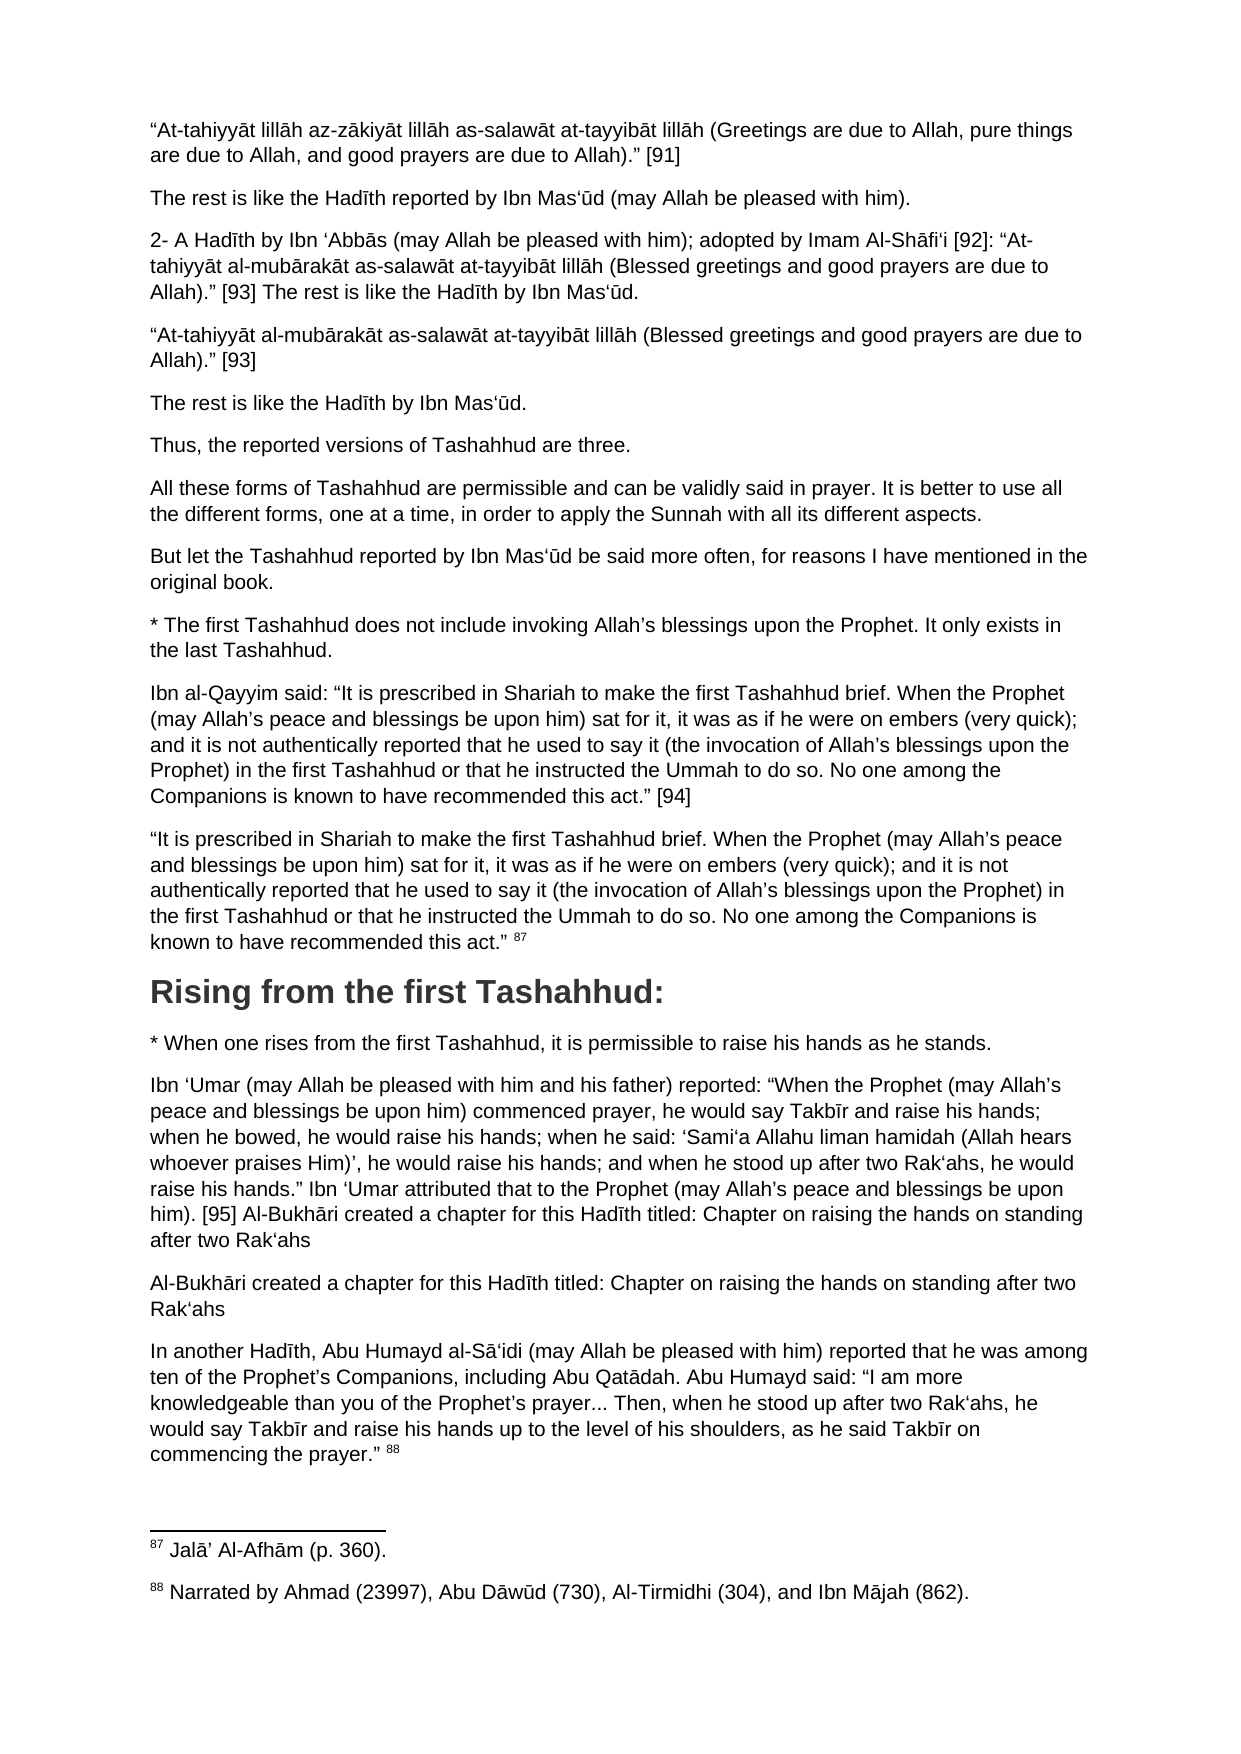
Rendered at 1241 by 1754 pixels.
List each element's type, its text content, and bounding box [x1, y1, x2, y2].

text In another Hadīth, Abu Humayd al-Sā‘idi (may Allah be pleased with him) reported that he was among ten of the Prophet’s Companions, including Abu Qatādah. Abu Humayd said: “I am more knowledgeable than you of the Prophet’s prayer... Then, when he stood up after two Rak‘ahs, he would say Takbīr and raise his hands up to the level of his shoulders, as he said Takbīr on commencing the prayer.” [150, 1339, 1090, 1466]
text Thus, the reported versions of Tashahhud are three. [150, 433, 1090, 457]
text “It is prescribed in Shariah to make the first Tashahhud brief. When the Prophet (may Allah’s peace and blessings be upon him) sat for it, it was as if he were on embers (very quick); and it is not authentically reported that he used to say it (the invocation of Allah’s blessings upon the Prophet) in the first Tashahhud or that he instructed the Ummah to do so. No one among the Companions is known to have recommended this act.” [150, 827, 1090, 954]
subtitle Rising from the first Tashahhud: [150, 972, 1090, 1011]
text * The first Tashahhud does not include invoking Allah’s blessings upon the Prophet. It only exists in the last Tashahhud. [150, 612, 1090, 662]
text All these forms of Tashahhud are permissible and can be validly said in prayer. It is better to use all the different forms, one at a time, in order to apply the Sunnah with all its different aspects. [150, 476, 1090, 526]
text Al-Bukhāri created a chapter for this Hadīth titled: Chapter on raising the hands on standing after two Rak‘ahs [150, 1271, 1090, 1320]
text Ibn al-Qayyim said: “It is prescribed in Shariah to make the first Tashahhud brief. When the Prophet (may Allah’s peace and blessings be upon him) sat for it, it was as if he were on embers (very quick); and it is not authentically reported that he used to say it (the invocation of Allah’s blessings upon the Prophet) in the first Tashahhud or that he instructed the Ummah to do so. No one among the Companions is known to have recommended this act.” [94] [150, 681, 1090, 808]
text “At-tahiyyāt al-mubārakāt as-salawāt at-tayyibāt lillāh (Blessed greetings and good prayers are due to Allah).” [93] [150, 322, 1090, 372]
text Ibn ‘Umar (may Allah be pleased with him and his father) reported: “When the Prophet (may Allah’s peace and blessings be upon him) commenced prayer, he would say Takbīr and raise his hands; when he bowed, he would raise his hands; when he said: ‘Sami‘a Allahu liman hamidah (Allah hears whoever praises Him)’, he would raise his hands; and when he stood up after two Rak‘ahs, he would raise his hands.” Ibn ‘Umar attributed that to the Prophet (may Allah’s peace and blessings be upon him). [95] Al-Bukhāri created a chapter for this Hadīth titled: Chapter on raising the hands on standing after two Rak‘ahs [150, 1073, 1090, 1252]
text “At-tahiyyāt lillāh az-zākiyāt lillāh as-salawāt at-tayyibāt lillāh (Greetings are due to Allah, pure things are due to Allah, and good prayers are due to Allah).” [91] [150, 117, 1090, 167]
text But let the Tashahhud reported by Ibn Mas‘ūd be said more often, for reasons I have mentioned in the original book. [150, 544, 1090, 594]
text The rest is like the Hadīth by Ibn Mas‘ūd. [150, 391, 1090, 415]
text * When one rises from the first Tashahhud, it is permissible to raise his hands as he stands. [150, 1031, 1090, 1054]
text The rest is like the Hadīth reported by Ibn Mas‘ūd (may Allah be pleased with him). [150, 186, 1090, 210]
text 2- A Hadīth by Ibn ‘Abbās (may Allah be pleased with him); adopted by Imam Al-Shāfi‘i [92]: “At-tahiyyāt al-mubārakāt as-salawāt at-tayyibāt lillāh (Blessed greetings and good prayers are due to Allah).” [93] The rest is like the Hadīth by Ibn Mas‘ūd. [150, 228, 1090, 304]
